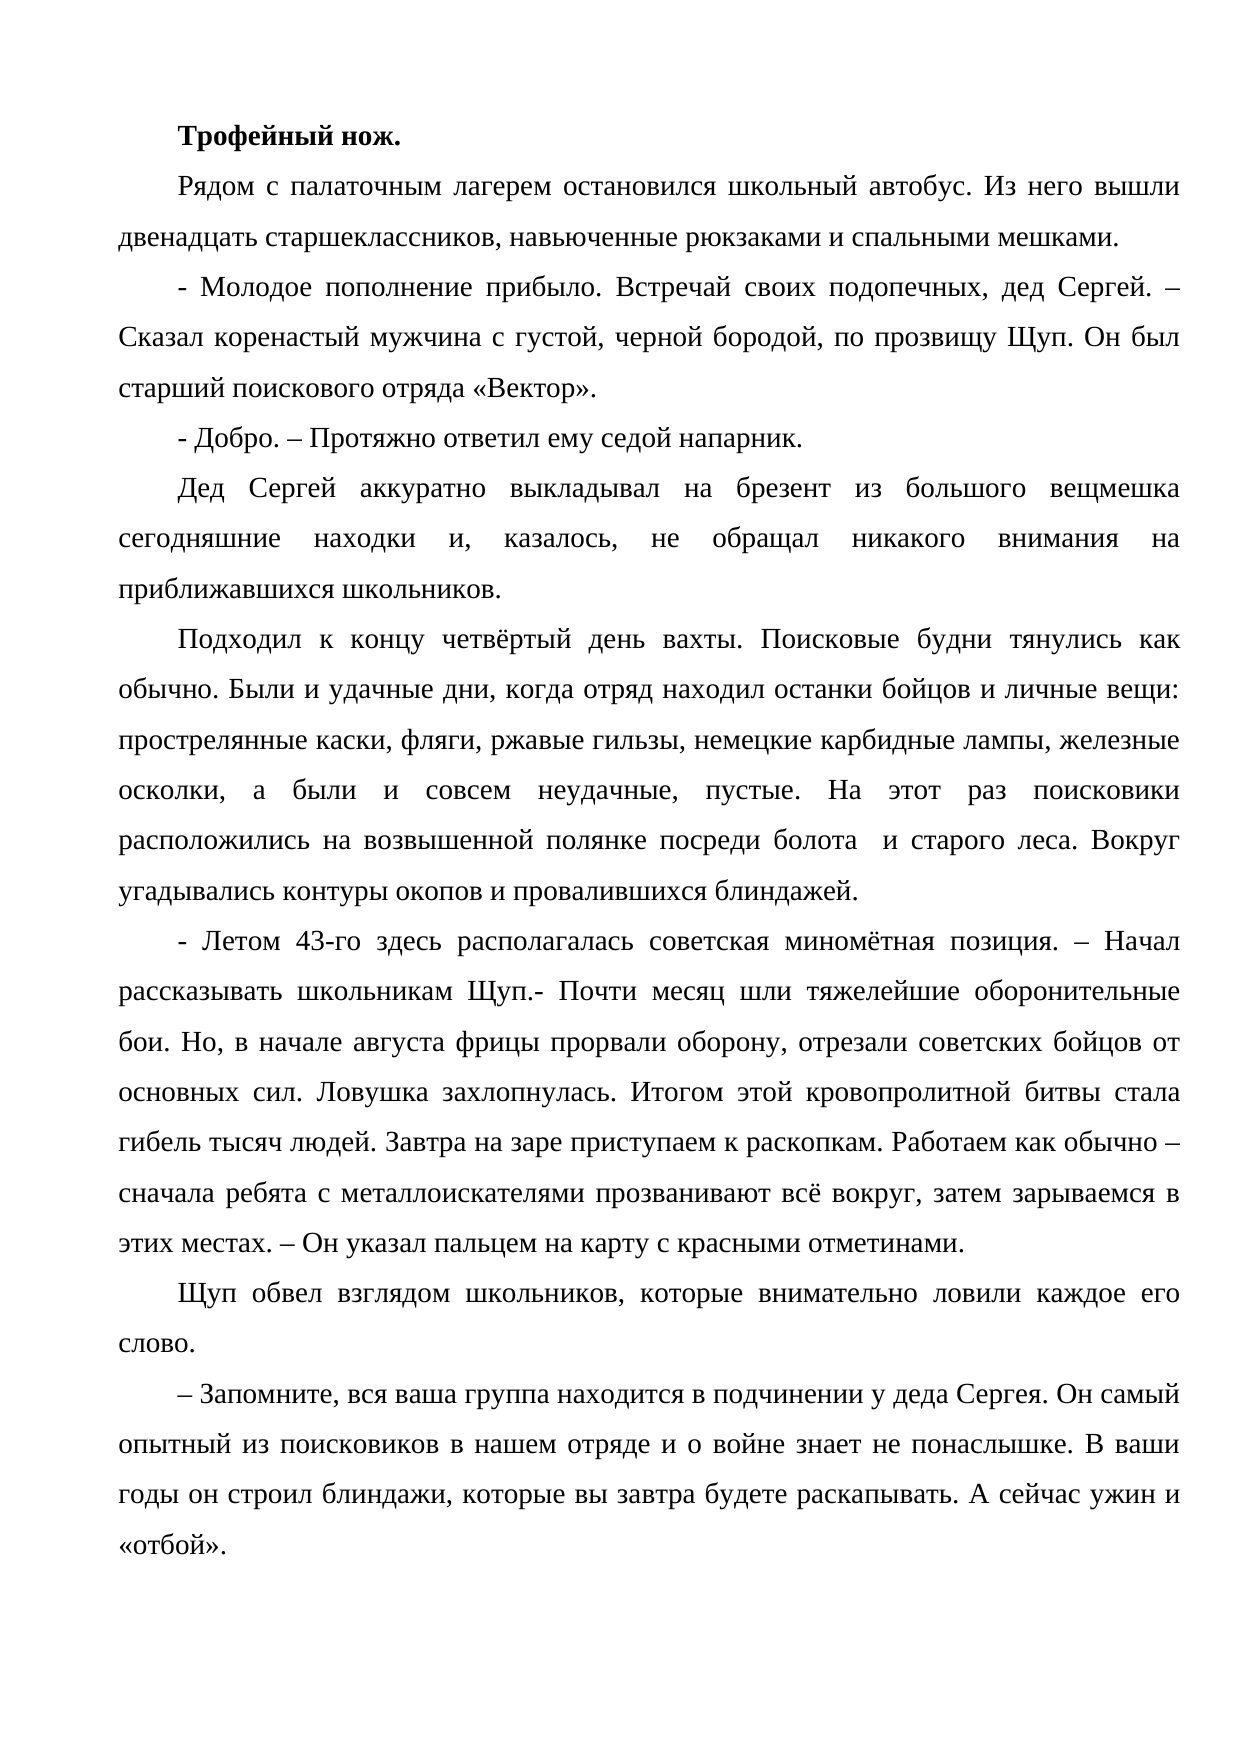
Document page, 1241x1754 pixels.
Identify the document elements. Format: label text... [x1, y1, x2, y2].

text Трофейный нож. [118, 118, 1181, 152]
text Щуп обвел взглядом школьников, которые внимательно ловили каждое его слово. [118, 1275, 1181, 1359]
text Рядом с палаточным лагерем остановился школьный автобус. Из него вышли двенадцать старшеклассников, навьюченные рюкзаками и спальными мешками. [118, 168, 1181, 252]
text - Молодое пополнение прибыло. Встречай своих подопечных, дед Сергей. – Сказал коренастый мужчина с густой, черной бородой, по прозвищу Щуп. Он был старший поискового отряда «Вектор». [118, 269, 1181, 403]
text - Летом 43-го здесь располагалась советская миномётная позиция. – Начал рассказывать школьникам Щуп.- Почти месяц шли тяжелейшие оборонительные бои. Но, в начале августа фрицы прорвали оборону, отрезали советских бойцов от основных сил. Ловушка захлопнулась. Итогом этой кровопролитной битвы стала гибель тысяч людей. Завтра на заре приступаем к раскопкам. Работаем как обычно – сначала ребята с металлоискателями прозванивают всё вокруг, затем зарываемся в этих местах. – Он указал пальцем на карту с красными отметинами. [118, 923, 1181, 1258]
text Подходил к концу четвёртый день вахты. Поисковые будни тянулись как обычно. Были и удачные дни, когда отряд находил останки бойцов и личные вещи: прострелянные каски, фляги, ржавые гильзы, немецкие карбидные лампы, железные осколки, а были и совсем неудачные, пустые. На этот раз поисковики расположились на возвышенной полянке посреди болота и старого леса. Вокруг угадывались контуры окопов и провалившихся блиндажей. [118, 621, 1181, 906]
text - Добро. – Протяжно ответил ему седой напарник. [118, 420, 1181, 453]
text – Запомните, вся ваша группа находится в подчинении у деда Сергея. Он самый опытный из поисковиков в нашем отряде и о войне знает не понаслышке. В ваши годы он строил блиндажи, которые вы завтра будете раскапывать. А сейчас ужин и «отбой». [118, 1376, 1181, 1560]
text Дед Сергей аккуратно выкладывал на брезент из большого вещмешка сегодняшние находки и, казалось, не обращал никакого внимания на приближавшихся школьников. [118, 470, 1181, 604]
